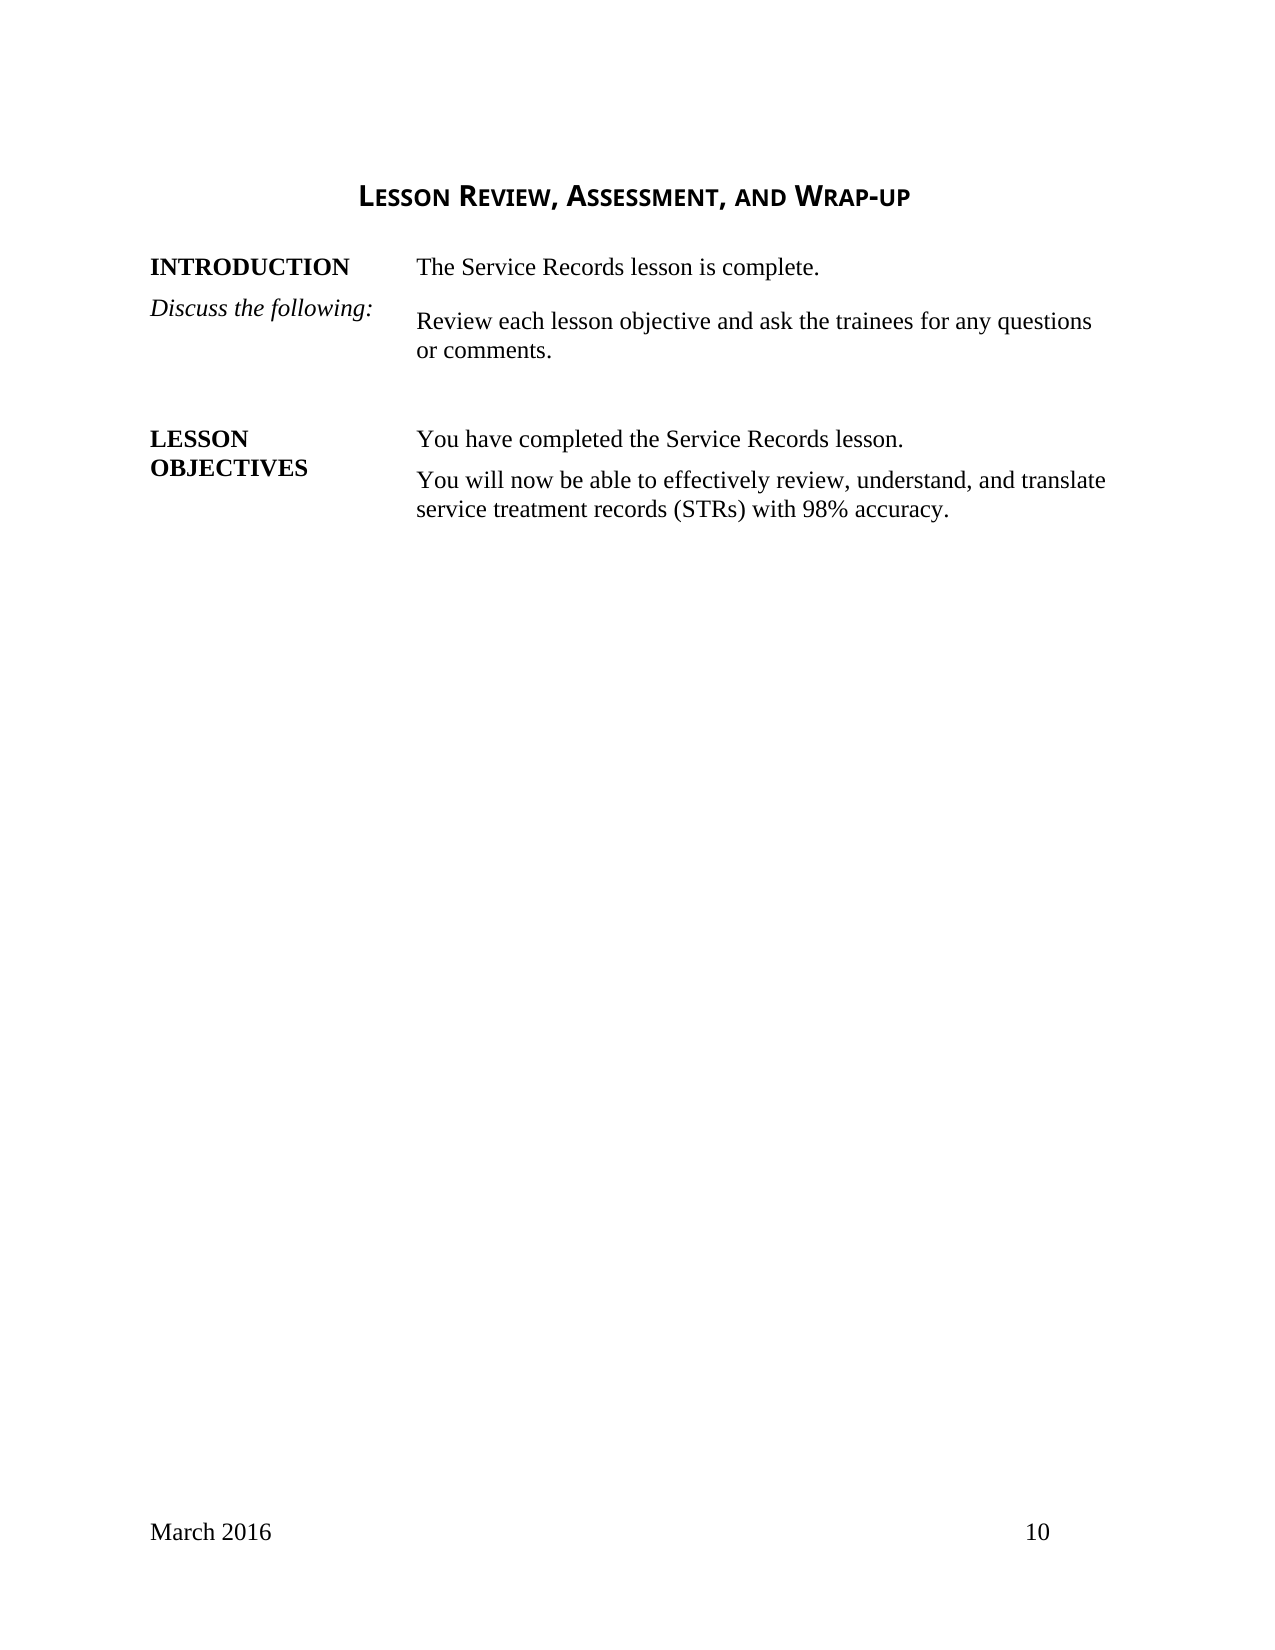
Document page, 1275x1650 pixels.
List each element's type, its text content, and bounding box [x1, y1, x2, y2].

table_header Lesson Review, Assessment, and Wrap-up [138, 150, 1130, 240]
table_cell You have completed the Service Records lesson. You will now be able to effectively review, understand, and translate service treatment records (STRs) with 98% accuracy. [404, 412, 1130, 535]
table_cell The Service Records lesson is complete. Review each lesson objective and ask the trainees for any questions or comments. [404, 240, 1130, 412]
table_cell Introduction Discuss the following: [138, 240, 404, 412]
table_cell Lesson Objectives [138, 412, 404, 535]
